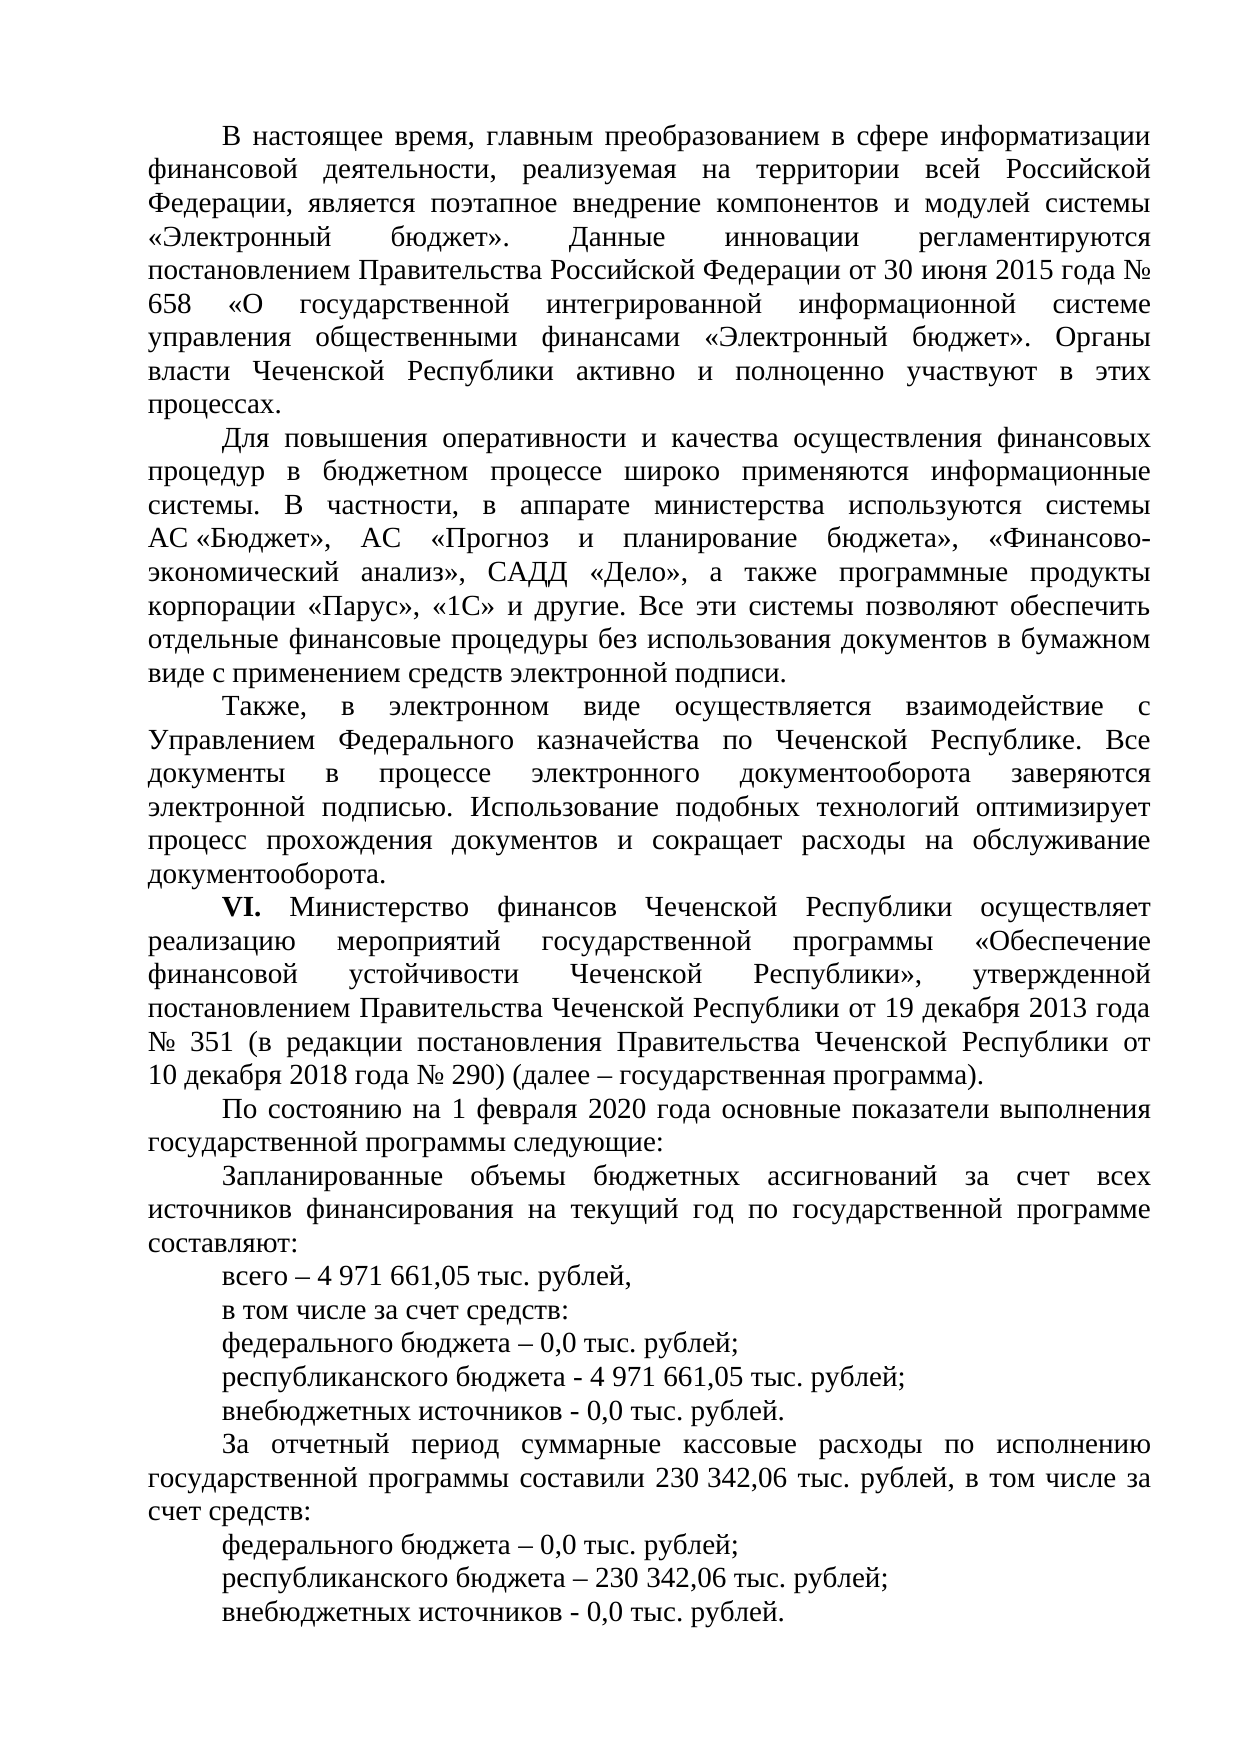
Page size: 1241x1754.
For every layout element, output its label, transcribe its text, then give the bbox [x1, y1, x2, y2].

text федерального бюджета – 0,0 тыс. рублей; [148, 1326, 1152, 1359]
text республиканского бюджета - 4 971 661,05 тыс. рублей; [148, 1359, 1152, 1393]
text VI. Министерство финансов Чеченской Республики осуществляет реализацию мероприятий государственной программы «Обеспечение финансовой устойчивости Чеченской Республики», утвержденной постановлением Правительства Чеченской Республики от 19 декабря 2013 года № 351 (в редакции постановления Правительства Чеченской Республики от 10 декабря 2018 года № 290) (далее – государственная программа). [148, 889, 1152, 1091]
text всего – 4 971 661,05 тыс. рублей, [148, 1258, 1152, 1292]
text Также, в электронном виде осуществляется взаимодействие с Управлением Федерального казначейства по Чеченской Республике. Все документы в процессе электронного документооборота заверяются электронной подписью. Использование подобных технологий оптимизирует процесс прохождения документов и сокращает расходы на обслуживание документооборота. [148, 688, 1152, 889]
text в том числе за счет средств: [148, 1292, 1152, 1326]
text внебюджетных источников - 0,0 тыс. рублей. [148, 1594, 1152, 1627]
text Запланированные объемы бюджетных ассигнований за счет всех источников финансирования на текущий год по государственной программе составляют: [148, 1158, 1152, 1258]
text федерального бюджета – 0,0 тыс. рублей; [148, 1527, 1152, 1560]
text В настоящее время, главным преобразованием в сфере информатизации финансовой деятельности, реализуемая на территории всей Российской Федерации, является поэтапное внедрение компонентов и модулей системы «Электронный бюджет». Данные инновации регламентируются постановлением Правительства Российской Федерации от 30 июня 2015 года № 658 «О государственной интегрированной информационной системе управления общественными финансами «Электронный бюджет». Органы власти Чеченской Республики активно и полноценно участвуют в этих процессах. [148, 118, 1152, 420]
text Для повышения оперативности и качества осуществления финансовых процедур в бюджетном процессе широко применяются информационные системы. В частности, в аппарате министерства используются системы АС «Бюджет», АС «Прогноз и планирование бюджета», «Финансово-экономический анализ», САДД «Дело», а также программные продукты корпорации «Парус», «1С» и другие. Все эти системы позволяют обеспечить отдельные финансовые процедуры без использования документов в бумажном виде с применением средств электронной подписи. [148, 420, 1152, 688]
text По состоянию на 1 февраля 2020 года основные показатели выполнения государственной программы следующие: [148, 1091, 1152, 1158]
text За отчетный период суммарные кассовые расходы по исполнению государственной программы составили 230 342,06 тыс. рублей, в том числе за счет средств: [148, 1426, 1152, 1527]
text внебюджетных источников - 0,0 тыс. рублей. [148, 1393, 1152, 1426]
text республиканского бюджета – 230 342,06 тыс. рублей; [148, 1560, 1152, 1594]
